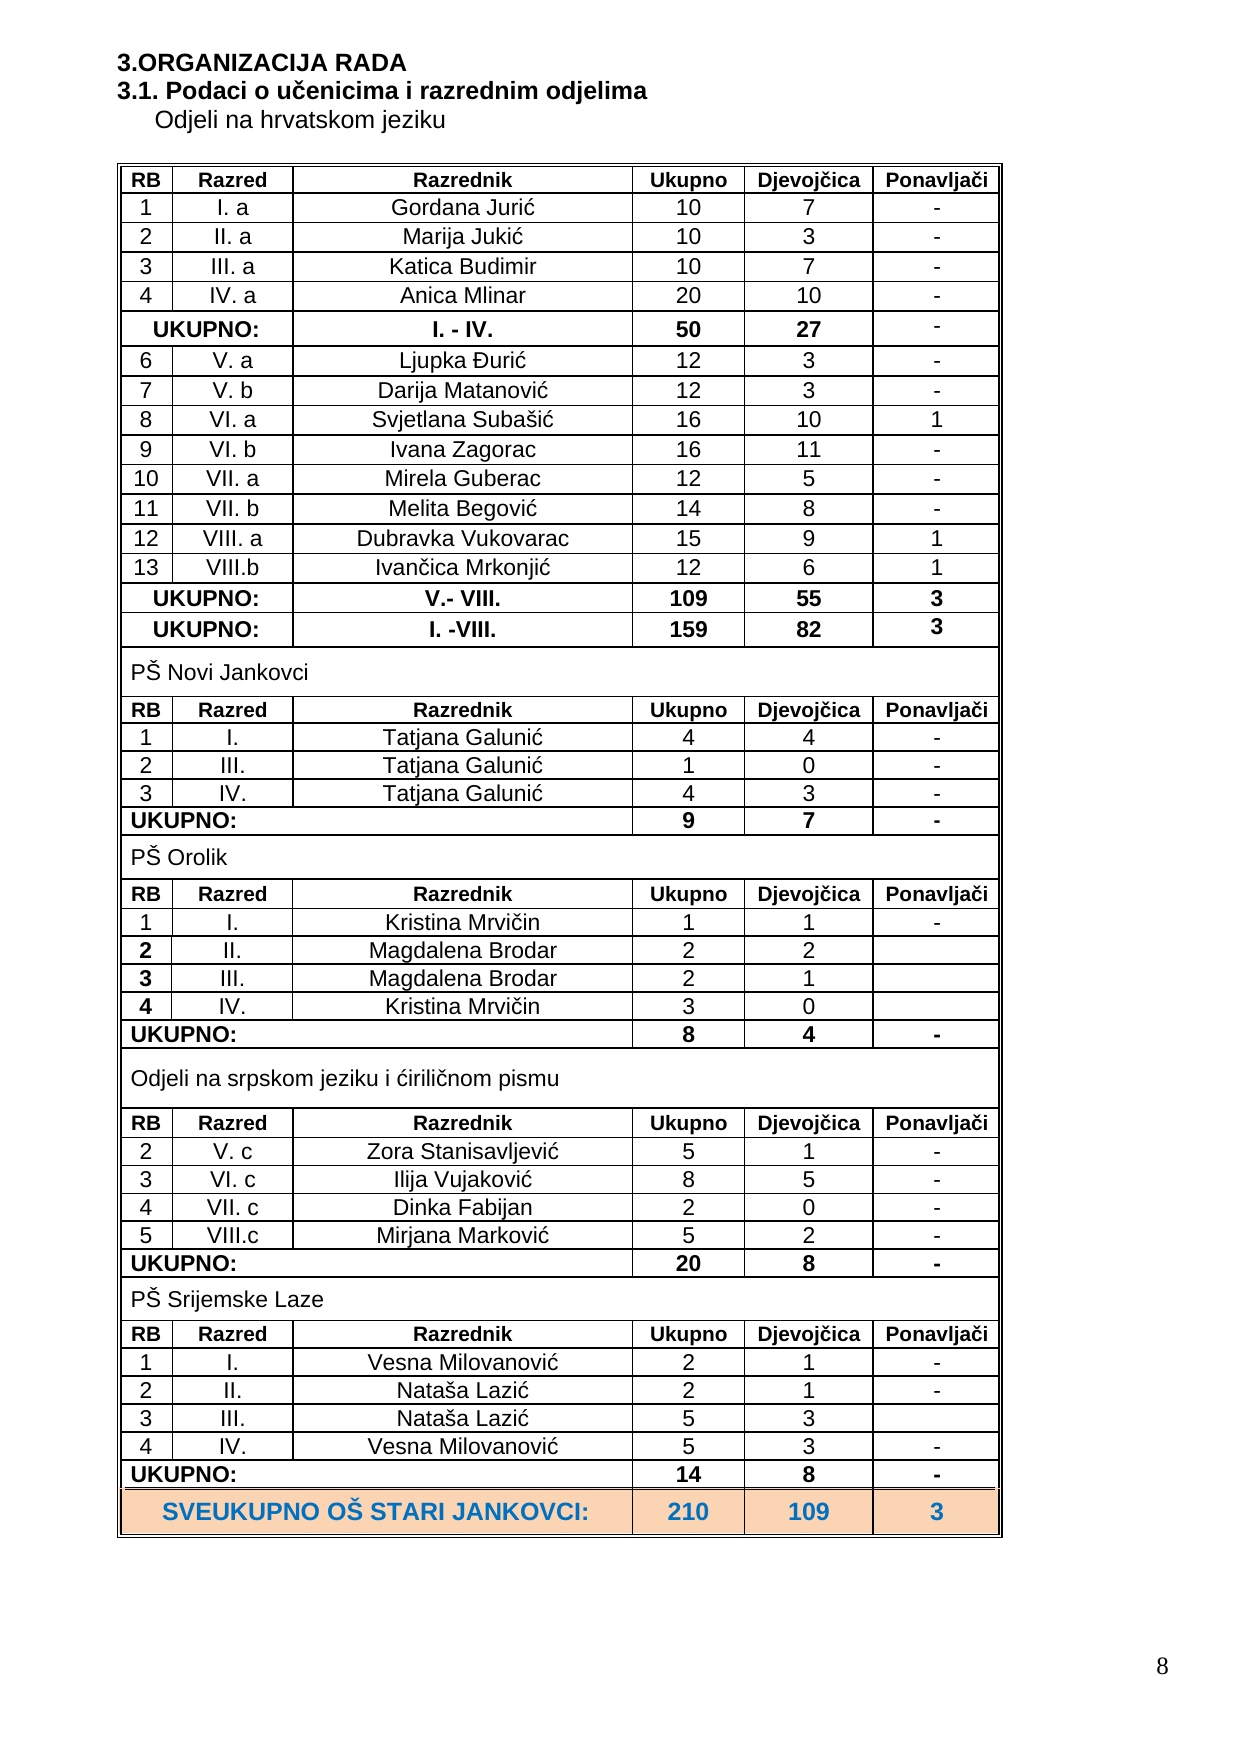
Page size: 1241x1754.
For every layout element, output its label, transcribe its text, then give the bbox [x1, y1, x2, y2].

table_cell 10 [633, 194, 744, 222]
table_cell 13 [122, 554, 172, 582]
table_cell Djevojčica [745, 880, 872, 907]
table_cell Magdalena Brodar [293, 965, 632, 991]
table_cell UKUPNO: [122, 1250, 632, 1276]
table_cell Ivančica Mrkonjić [294, 554, 632, 582]
table_header Djevojčica [745, 167, 872, 192]
table_cell 12 [633, 377, 744, 404]
table_cell 8 [633, 1021, 744, 1047]
table_cell 6 [122, 347, 172, 375]
table_cell 3 [122, 780, 172, 806]
table_cell - [874, 1377, 998, 1403]
table_cell Djevojčica [745, 697, 872, 722]
table_cell 6 [745, 554, 872, 582]
table_cell RB [122, 1109, 172, 1137]
table_cell 5 [633, 1138, 744, 1164]
table_cell 9 [633, 808, 744, 834]
table_cell 1 [122, 194, 172, 222]
table_cell 3 [122, 1405, 172, 1431]
list Odjeli na hrvatskom jeziku [154, 105, 1169, 134]
table_cell 4 [745, 724, 872, 750]
table_cell PŠ Srijemske Laze [122, 1278, 998, 1319]
table_cell - [874, 347, 998, 375]
table_cell 2 [122, 752, 172, 778]
table_cell 7 [745, 194, 872, 222]
table_cell 12 [122, 525, 172, 552]
table_cell PŠ Novi Jankovci [122, 648, 998, 696]
table_cell - [874, 377, 998, 404]
table_cell Ponavljači [874, 1109, 998, 1137]
table_cell 14 [633, 495, 744, 523]
table_cell [874, 1405, 998, 1431]
table_cell I. [173, 909, 292, 935]
table_cell Ukupno [633, 697, 744, 722]
table_cell Dubravka Vukovarac [294, 525, 632, 552]
table_cell 4 [745, 1021, 872, 1047]
table_cell Razrednik [293, 880, 632, 907]
table_cell 2 [633, 1194, 744, 1220]
table_cell Mirjana Marković [294, 1222, 632, 1248]
table_cell VII. b [173, 495, 292, 523]
table_cell 0 [745, 993, 872, 1019]
table_cell 8 [745, 1461, 872, 1487]
table_cell - [874, 1021, 998, 1047]
table_header Ponavljači [874, 167, 998, 192]
table_cell Svjetlana Subašić [294, 406, 632, 434]
table_cell Razred [173, 1321, 292, 1347]
table_cell 8 [745, 495, 872, 523]
table_cell Ukupno [633, 1321, 744, 1347]
table_cell - [874, 1349, 998, 1375]
table_cell 10 [745, 282, 872, 310]
table_cell [874, 937, 998, 963]
table_cell 11 [122, 495, 172, 523]
table_cell 4 [122, 1433, 172, 1459]
table_cell Ilija Vujaković [294, 1166, 632, 1192]
table_cell - [874, 1250, 998, 1276]
table_cell 7 [122, 377, 172, 404]
table_cell Ivana Zagorac [294, 436, 632, 464]
table_cell Marija Jukić [294, 223, 632, 251]
table_cell I. -VIII. [294, 613, 632, 646]
table_cell 4 [122, 993, 171, 1019]
table_cell 4 [633, 780, 744, 806]
table_cell III. a [173, 253, 292, 281]
table_cell IV. a [173, 282, 292, 310]
table_cell Razrednik [294, 697, 632, 722]
table_cell Ukupno [633, 880, 744, 907]
table_cell Tatjana Galunić [294, 752, 632, 778]
table_cell 7 [745, 808, 872, 834]
table_cell 4 [122, 1194, 172, 1220]
table_cell 3 [745, 1405, 872, 1431]
table_cell 11 [745, 436, 872, 464]
table_cell RB [122, 1321, 172, 1347]
table_cell 1 [745, 1349, 872, 1375]
table_cell 2 [633, 937, 744, 963]
table_cell PŠ Orolik [122, 836, 998, 878]
table_cell VI. a [173, 406, 292, 434]
table_cell Kristina Mrvičin [293, 993, 632, 1019]
table_cell Razred [173, 880, 292, 907]
table_cell 27 [745, 312, 872, 345]
table_cell 3 [745, 377, 872, 404]
table_cell 14 [633, 1461, 744, 1487]
table_cell VI. c [173, 1166, 292, 1192]
table_cell 0 [745, 1194, 872, 1220]
table_cell 2 [122, 937, 171, 963]
table_cell VIII.c [173, 1222, 292, 1248]
table_cell - [874, 780, 998, 806]
table_cell 3 [745, 780, 872, 806]
table_cell V. a [173, 347, 292, 375]
table_cell UKUPNO: [122, 1021, 632, 1047]
table_cell 12 [633, 347, 744, 375]
table_cell Razred [173, 697, 292, 722]
table_cell 3 [745, 347, 872, 375]
table_cell VII. c [173, 1194, 292, 1220]
table_cell 3 [122, 1166, 172, 1192]
table_header RB [122, 167, 172, 192]
table_cell 0 [745, 752, 872, 778]
table_cell 5 [633, 1433, 744, 1459]
table_cell 2 [122, 223, 172, 251]
table_cell - [874, 436, 998, 464]
table_cell Ponavljači [874, 697, 998, 722]
table_cell 3 [874, 584, 998, 612]
table_cell VIII. a [173, 525, 292, 552]
table_cell - [874, 808, 998, 834]
table_cell RB [122, 880, 172, 907]
table_cell 10 [633, 223, 744, 251]
table_cell Nataša Lazić [294, 1405, 632, 1431]
table_cell VI. b [173, 436, 292, 464]
table_cell 3 [122, 965, 171, 991]
table_cell Ukupno [633, 1109, 744, 1137]
table_cell Mirela Guberac [294, 465, 632, 493]
table_cell 10 [633, 253, 744, 281]
table_cell - [874, 1222, 998, 1248]
table_cell Zora Stanisavljević [294, 1138, 632, 1164]
table_cell 2 [745, 937, 872, 963]
table_cell - [874, 752, 998, 778]
table_cell UKUPNO: [122, 808, 632, 834]
table_cell Kristina Mrvičin [293, 909, 632, 935]
table_cell 20 [633, 1250, 744, 1276]
table_cell 2 [633, 965, 744, 991]
table_cell 1 [633, 752, 744, 778]
table_cell 2 [122, 1377, 172, 1403]
table_cell 2 [633, 1377, 744, 1403]
table_cell II. [172, 937, 292, 963]
table_cell 3 [874, 613, 998, 646]
table_cell IV. [173, 780, 292, 806]
table_cell 16 [633, 406, 744, 434]
table_cell 1 [874, 406, 998, 434]
table_cell 15 [633, 525, 744, 552]
table_cell 3 [745, 1433, 872, 1459]
table_cell 2 [745, 1222, 872, 1248]
table_cell 109 [745, 1490, 872, 1533]
table_header Ukupno [633, 167, 744, 192]
table_cell - [874, 1138, 998, 1164]
table_cell III. [173, 752, 292, 778]
table_cell V.- VIII. [294, 584, 632, 612]
table_cell IV. [172, 993, 292, 1019]
table_cell Katica Budimir [294, 253, 632, 281]
table_cell UKUPNO: [122, 1461, 632, 1487]
table_cell Ponavljači [874, 1321, 998, 1347]
table_cell - [874, 909, 998, 935]
table_cell 159 [633, 613, 744, 646]
table_cell IV. [173, 1433, 292, 1459]
table_cell 1 [745, 965, 872, 991]
table_cell Razred [173, 1109, 292, 1137]
table_cell Ponavljači [874, 880, 998, 907]
table_cell 210 [633, 1490, 744, 1533]
text 3.ORGANIZACIJA RADA [117, 47, 1169, 76]
text 3.1. Podaci o učenicima i razrednim odjelima [117, 76, 1169, 105]
table_cell SVEUKUPNO OŠ STARI JANKOVCI: [122, 1487, 632, 1533]
table_cell 5 [745, 465, 872, 493]
table_cell Anica Mlinar [294, 282, 632, 310]
table_cell V. b [173, 377, 292, 404]
table_cell 1 [745, 909, 872, 935]
table_cell I. [173, 724, 292, 750]
table_cell Gordana Jurić [294, 194, 632, 222]
table_cell Melita Begović [294, 495, 632, 523]
table_cell 7 [745, 253, 872, 281]
table_cell III. [172, 965, 292, 991]
table_cell - [874, 223, 998, 251]
table_cell Odjeli na srpskom jeziku i ćiriličnom pismu [122, 1049, 998, 1107]
table_cell 10 [122, 465, 172, 493]
table_cell 1 [874, 525, 998, 552]
table_cell - [874, 1166, 998, 1192]
table_cell 3 [122, 253, 172, 281]
table_cell V. c [173, 1138, 292, 1164]
table_cell Magdalena Brodar [293, 937, 632, 963]
table_cell 2 [633, 1349, 744, 1375]
table_cell 9 [745, 525, 872, 552]
table_cell 1 [122, 724, 172, 750]
table_cell UKUPNO: [122, 312, 292, 345]
table_cell - [874, 253, 998, 281]
table_cell Nataša Lazić [294, 1377, 632, 1403]
table_cell - [874, 1461, 998, 1487]
table_cell 55 [745, 584, 872, 612]
table_cell 20 [633, 282, 744, 310]
table_cell Darija Matanović [294, 377, 632, 404]
table_cell 82 [745, 613, 872, 646]
table_cell 4 [633, 724, 744, 750]
table_header Razred [173, 167, 292, 192]
table_cell RB [122, 697, 172, 722]
table_cell 50 [633, 312, 744, 345]
table_cell - [874, 1433, 998, 1459]
table_cell 5 [122, 1222, 172, 1248]
table_cell [874, 993, 998, 1019]
table_cell 5 [633, 1222, 744, 1248]
table_cell - [874, 312, 998, 345]
table_cell 1 [745, 1377, 872, 1403]
table_cell - [874, 1194, 998, 1220]
table_cell VIII.b [173, 554, 292, 582]
table_cell 1 [745, 1138, 872, 1164]
table_cell - [874, 282, 998, 310]
table_cell III. [173, 1405, 292, 1431]
table_cell - [874, 495, 998, 523]
table_cell 9 [122, 436, 172, 464]
table_cell Vesna Milovanović [294, 1349, 632, 1375]
table_cell 5 [745, 1166, 872, 1192]
table_cell 4 [122, 282, 172, 310]
table_cell 109 [633, 584, 744, 612]
table_cell UKUPNO: [122, 613, 292, 646]
table_cell 3 [874, 1487, 999, 1533]
table_cell 3 [633, 993, 744, 1019]
table_cell 8 [633, 1166, 744, 1192]
table_cell 1 [874, 554, 998, 582]
table_cell 8 [122, 406, 172, 434]
table_cell 16 [633, 436, 744, 464]
table_cell - [874, 194, 998, 222]
table_cell I. a [173, 194, 292, 222]
table_cell 1 [633, 909, 744, 935]
table_cell Tatjana Galunić [294, 724, 632, 750]
table_cell 3 [745, 223, 872, 251]
table_header Razrednik [294, 167, 632, 192]
table_cell Tatjana Galunić [294, 780, 632, 806]
table_cell 5 [633, 1405, 744, 1431]
table_cell 10 [745, 406, 872, 434]
table_cell 8 [745, 1250, 872, 1276]
table_cell VII. a [173, 465, 292, 493]
table_cell I. - IV. [294, 312, 632, 345]
table_cell Djevojčica [745, 1109, 872, 1137]
table_cell 1 [122, 909, 172, 935]
table_cell - [874, 724, 998, 750]
table_cell Dinka Fabijan [294, 1194, 632, 1220]
table_cell 12 [633, 554, 744, 582]
table_cell Vesna Milovanović [294, 1433, 632, 1459]
table_cell Ljupka Đurić [294, 347, 632, 375]
table_cell [874, 965, 998, 991]
table_cell 1 [122, 1349, 172, 1375]
table_cell II. [173, 1377, 292, 1403]
table_cell UKUPNO: [122, 584, 292, 612]
table_cell I. [173, 1349, 292, 1375]
table_cell Razrednik [294, 1109, 632, 1137]
table_cell II. a [173, 223, 292, 251]
table_cell Djevojčica [745, 1321, 872, 1347]
table_cell - [874, 465, 998, 493]
table_cell 2 [122, 1138, 172, 1164]
table_cell 12 [633, 465, 744, 493]
table_cell Razrednik [294, 1321, 632, 1347]
